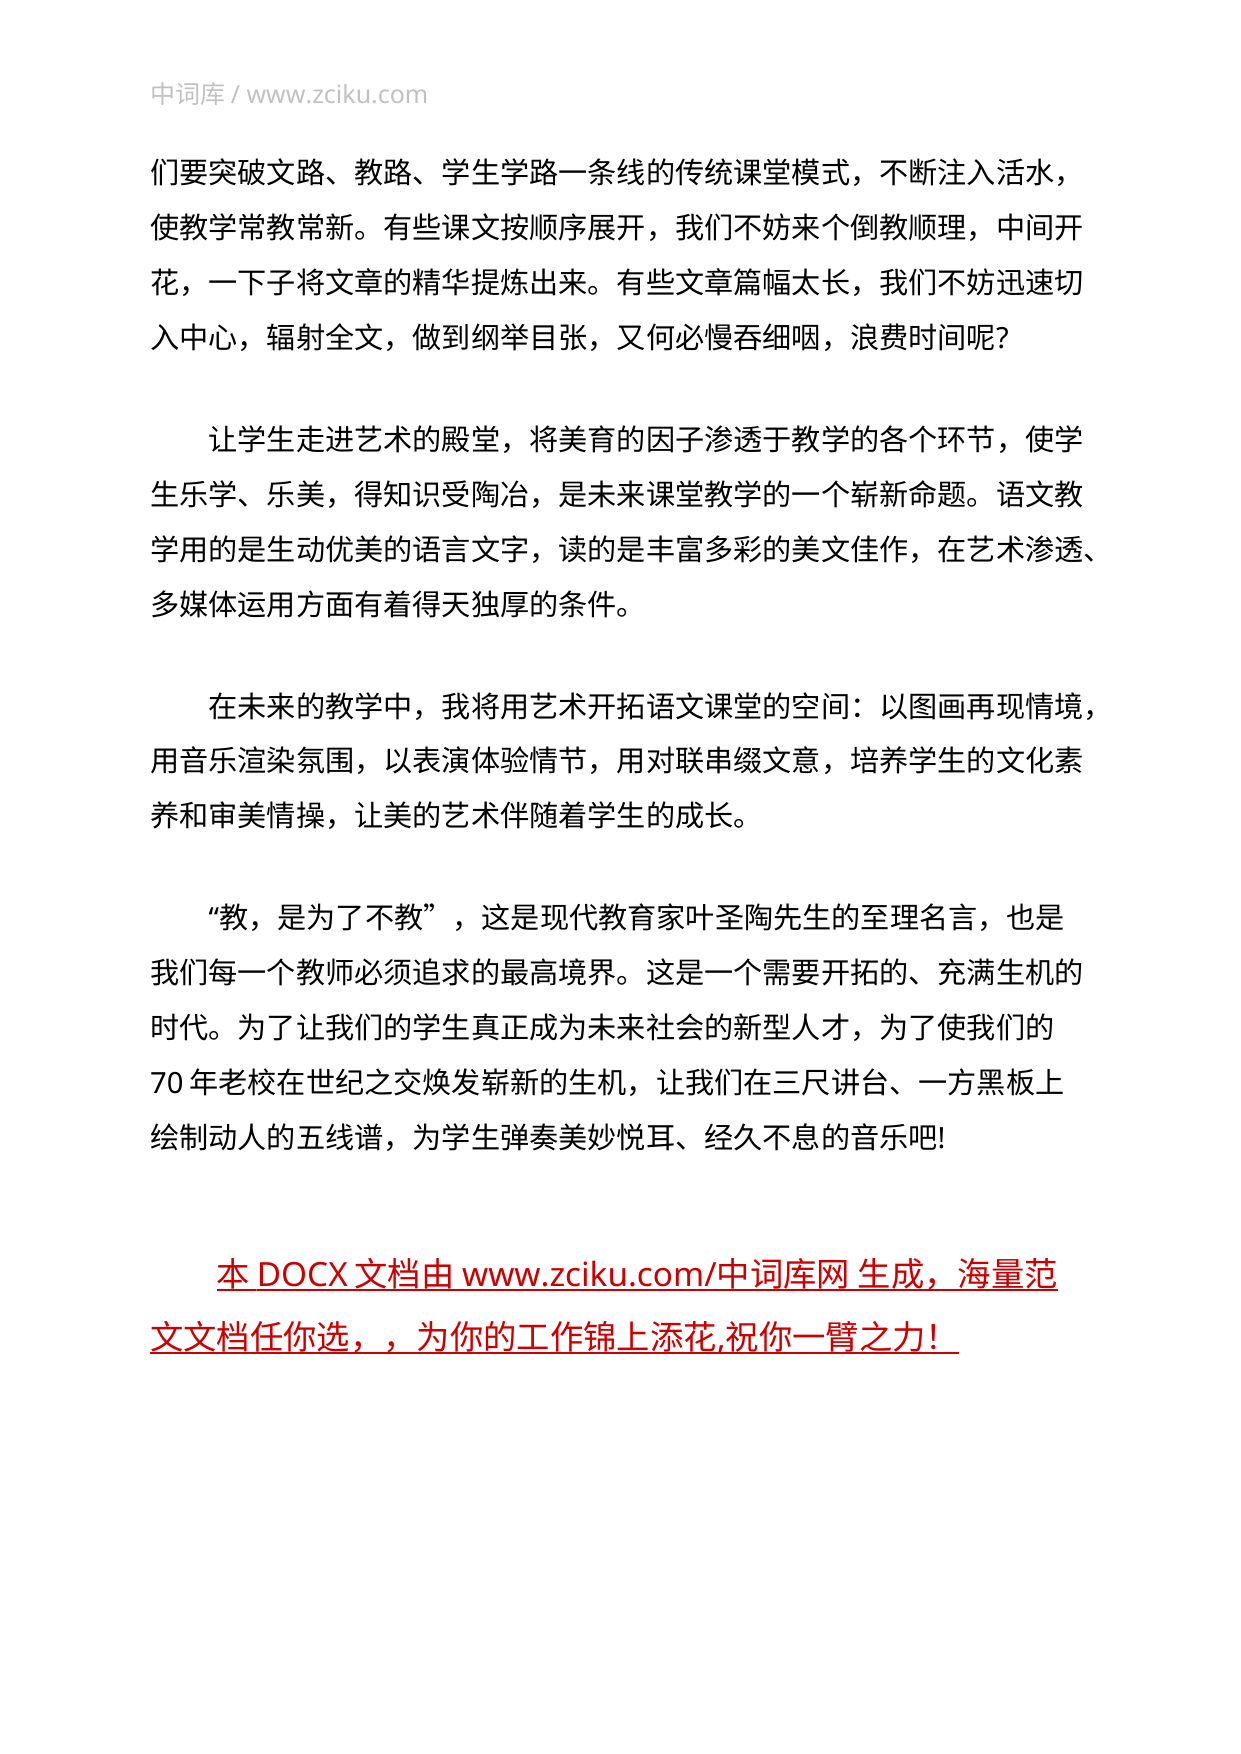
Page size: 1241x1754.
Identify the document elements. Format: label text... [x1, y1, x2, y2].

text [150, 150, 1090, 357]
text 本DOCX文档由 www.zciku.com/中词库网 生成，海量范文文档任你选，，为你的工作锦上添花,祝你一臂之力！ [150, 1248, 1090, 1359]
text “教，是为了不教”，这是现代教育家叶圣陶先生的至理名言，也是我们每一个教师必须追求的最高境界。这是一个需要开拓的、充满生机的时代。为了让我们的学生真正成为未来社会的新型人才，为了使我们的70年老校在世纪之交焕发崭新的生机，让我们在三尺讲台、一方黑板上绘制动人的五线谱，为学生弹奏美妙悦耳、经久不息的音乐吧! [150, 895, 1090, 1157]
text 让学生走进艺术的殿堂，将美育的因子渗透于教学的各个环节，使学生乐学、乐美，得知识受陶冶，是未来课堂教学的一个崭新命题。语文教学用的是生动优美的语言文字，读的是丰富多彩的美文佳作，在艺术渗透、多媒体运用方面有着得天独厚的条件。 [150, 417, 1090, 624]
text 在未来的教学中，我将用艺术开拓语文课堂的空间：以图画再现情境，用音乐渲染氛围，以表演体验情节，用对联串缀文意，培养学生的文化素养和审美情操，让美的艺术伴随着学生的成长。 [150, 683, 1090, 835]
